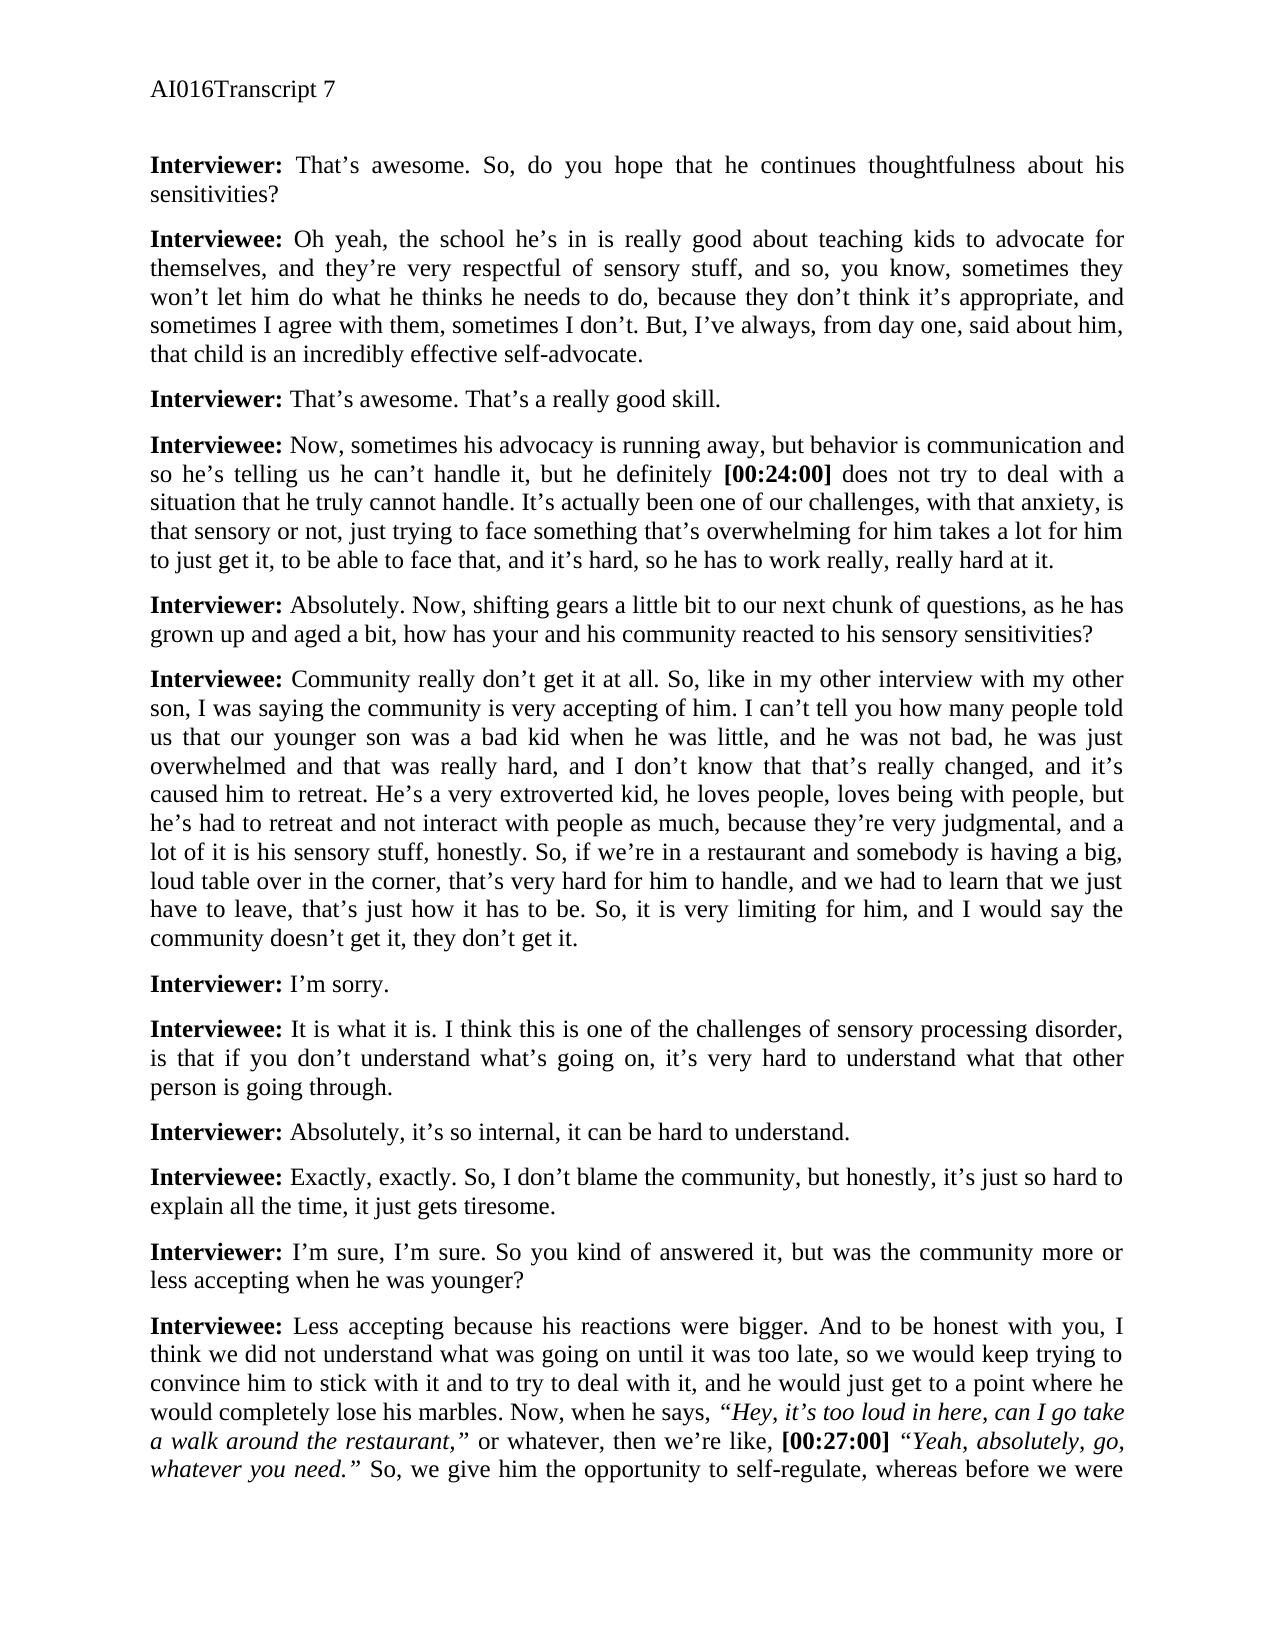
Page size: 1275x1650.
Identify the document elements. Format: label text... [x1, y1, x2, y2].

text Interviewer: I’m sure, I’m sure. So you kind of answered it, but was the community more or less accepting when he was younger? [150, 1237, 1125, 1294]
text Interviewer: Absolutely. Now, shifting gears a little bit to our next chunk of questions, as he has grown up and aged a bit, how has your and his community reacted to his sensory sensitivities? [150, 590, 1125, 648]
text Interviewee: Now, sometimes his advocacy is running away, but behavior is communication and so he’s telling us he can’t handle it, but he definitely [00:24:00] does not try to deal with a situation that he truly cannot handle. It’s actually been one of our challenges, with that anxiety, is that sensory or not, just trying to face something that’s overwhelming for him takes a lot for him to just get it, to be able to face that, and it’s hard, so he has to work really, really hard at it. [150, 430, 1125, 574]
text Interviewer: Absolutely, it’s so internal, it can be hard to understand. [150, 1117, 1125, 1146]
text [150, 1311, 1125, 1483]
text Interviewee: Oh yeah, the school he’s in is really good about teaching kids to advocate for themselves, and they’re very respectful of sensory stuff, and so, you know, sometimes they won’t let him do what he thinks he needs to do, because they don’t think it’s appropriate, and sometimes I agree with them, sometimes I don’t. But, I’ve always, from day one, said about him, that child is an incredibly effective self-advocate. [150, 224, 1125, 368]
text Interviewee: Exactly, exactly. So, I don’t blame the community, but honestly, it’s just so hard to explain all the time, it just gets tiresome. [150, 1162, 1125, 1220]
text Interviewer: That’s awesome. So, do you hope that he continues thoughtfulness about his sensitivities? [150, 150, 1125, 207]
text Interviewer: That’s awesome. That’s a really good skill. [150, 384, 1125, 413]
text Interviewee: It is what it is. I think this is one of the challenges of sensory processing disorder, is that if you don’t understand what’s going on, it’s very hard to understand what that other person is going through. [150, 1014, 1125, 1100]
text Interviewee: Community really don’t get it at all. So, like in my other interview with my other son, I was saying the community is very accepting of him. I can’t tell you how many people told us that our younger son was a bad kid when he was little, and he was not bad, he was just overwhelmed and that was really hard, and I don’t know that that’s really changed, and it’s caused him to retreat. He’s a very extroverted kid, he loves people, loves being with people, but he’s had to retreat and not interact with people as much, because they’re very judgmental, and a lot of it is his sensory stuff, honestly. So, if we’re in a restaurant and somebody is having a big, loud table over in the corner, that’s very hard for him to handle, and we had to learn that we just have to leave, that’s just how it has to be. So, it is very limiting for him, and I would say the community doesn’t get it, they don’t get it. [150, 664, 1125, 952]
text Interviewer: I’m sorry. [150, 969, 1125, 997]
